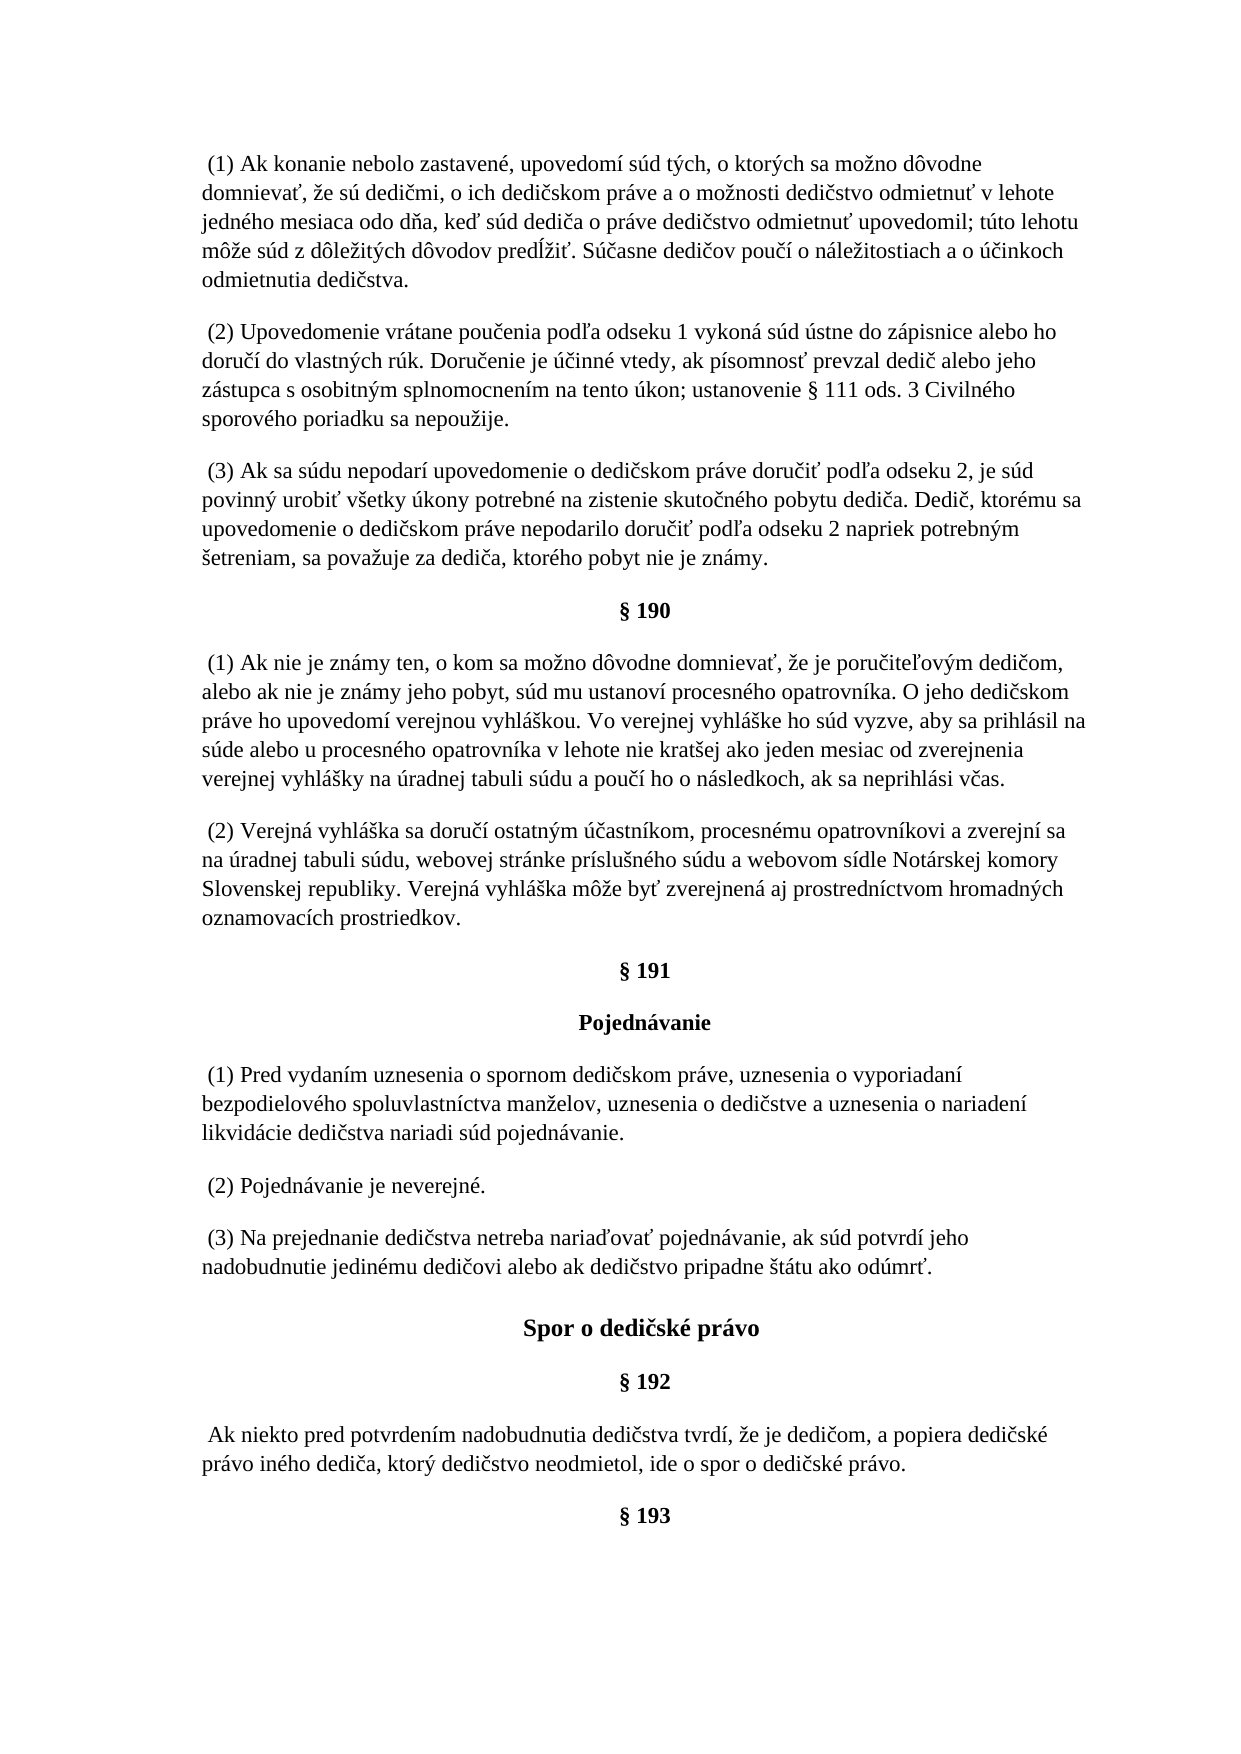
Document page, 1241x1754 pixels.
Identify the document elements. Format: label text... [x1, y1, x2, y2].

text (1) Ak konanie nebolo zastavené, upovedomí súd tých, o ktorých sa možno dôvodne domnievať, že sú dedičmi, o ich dedičskom práve a o možnosti dedičstvo odmietnuť v lehote jedného mesiaca odo dňa, keď súd dediča o práve dedičstvo odmietnuť upovedomil; túto lehotu môže súd z dôležitých dôvodov predĺžiť. Súčasne dedičov poučí o náležitostiach a o účinkoch odmietnutia dedičstva. [202, 150, 1090, 292]
text (1) Pred vydaním uznesenia o spornom dedičskom práve, uznesenia o vyporiadaní bezpodielového spoluvlastníctva manželov, uznesenia o dedičstve a uznesenia o nariadení likvidácie dedičstva nariadi súd pojednávanie. [202, 1061, 1090, 1146]
text Ak niekto pred potvrdením nadobudnutia dedičstva tvrdí, že je dedičom, a popiera dedičské právo iného dediča, ktorý dedičstvo neodmietol, ide o spor o dedičské právo. [202, 1421, 1090, 1476]
text (2) Upovedomenie vrátane poučenia podľa odseku 1 vykoná súd ústne do zápisnice alebo ho doručí do vlastných rúk. Doručenie je účinné vtedy, ak písomnosť prevzal dedič alebo jeho zástupca s osobitným splnomocnením na tento úkon; ustanovenie § 111 ods. 3 Civilného sporového poriadku sa nepoužije. [202, 318, 1090, 431]
text Pojednávanie [194, 1009, 1090, 1035]
text (1) Ak nie je známy ten, o kom sa možno dôvodne domnievať, že je poručiteľovým dedičom, alebo ak nie je známy jeho pobyt, súd mu ustanoví procesného opatrovníka. O jeho dedičskom práve ho upovedomí verejnou vyhláškou. Vo verejnej vyhláške ho súd vyzve, aby sa prihlásil na súde alebo u procesného opatrovníka v lehote nie kratšej ako jeden mesiac od zverejnenia verejnej vyhlášky na úradnej tabuli súdu a poučí ho o následkoch, ak sa neprihlási včas. [202, 649, 1090, 791]
text (3) Na prejednanie dedičstva netreba nariaďovať pojednávanie, ak súd potvrdí jeho nadobudnutie jedinému dedičovi alebo ak dedičstvo pripadne štátu ako odúmrť. [202, 1224, 1090, 1279]
text (2) Pojednávanie je neverejné. [202, 1172, 1090, 1198]
text § 191 [194, 957, 1090, 983]
text § 193 [194, 1502, 1090, 1528]
text § 190 [194, 597, 1090, 623]
text § 192 [194, 1368, 1090, 1395]
text Spor o dedičské právo [186, 1313, 1090, 1342]
text (3) Ak sa súdu nepodarí upovedomenie o dedičskom práve doručiť podľa odseku 2, je súd povinný urobiť všetky úkony potrebné na zistenie skutočného pobytu dediča. Dedič, ktorému sa upovedomenie o dedičskom práve nepodarilo doručiť podľa odseku 2 napriek potrebným šetreniam, sa považuje za dediča, ktorého pobyt nie je známy. [202, 457, 1090, 571]
text (2) Verejná vyhláška sa doručí ostatným účastníkom, procesnému opatrovníkovi a zverejní sa na úradnej tabuli súdu, webovej stránke príslušného súdu a webovom sídle Notárskej komory Slovenskej republiky. Verejná vyhláška môže byť zverejnená aj prostredníctvom hromadných oznamovacích prostriedkov. [202, 817, 1090, 931]
